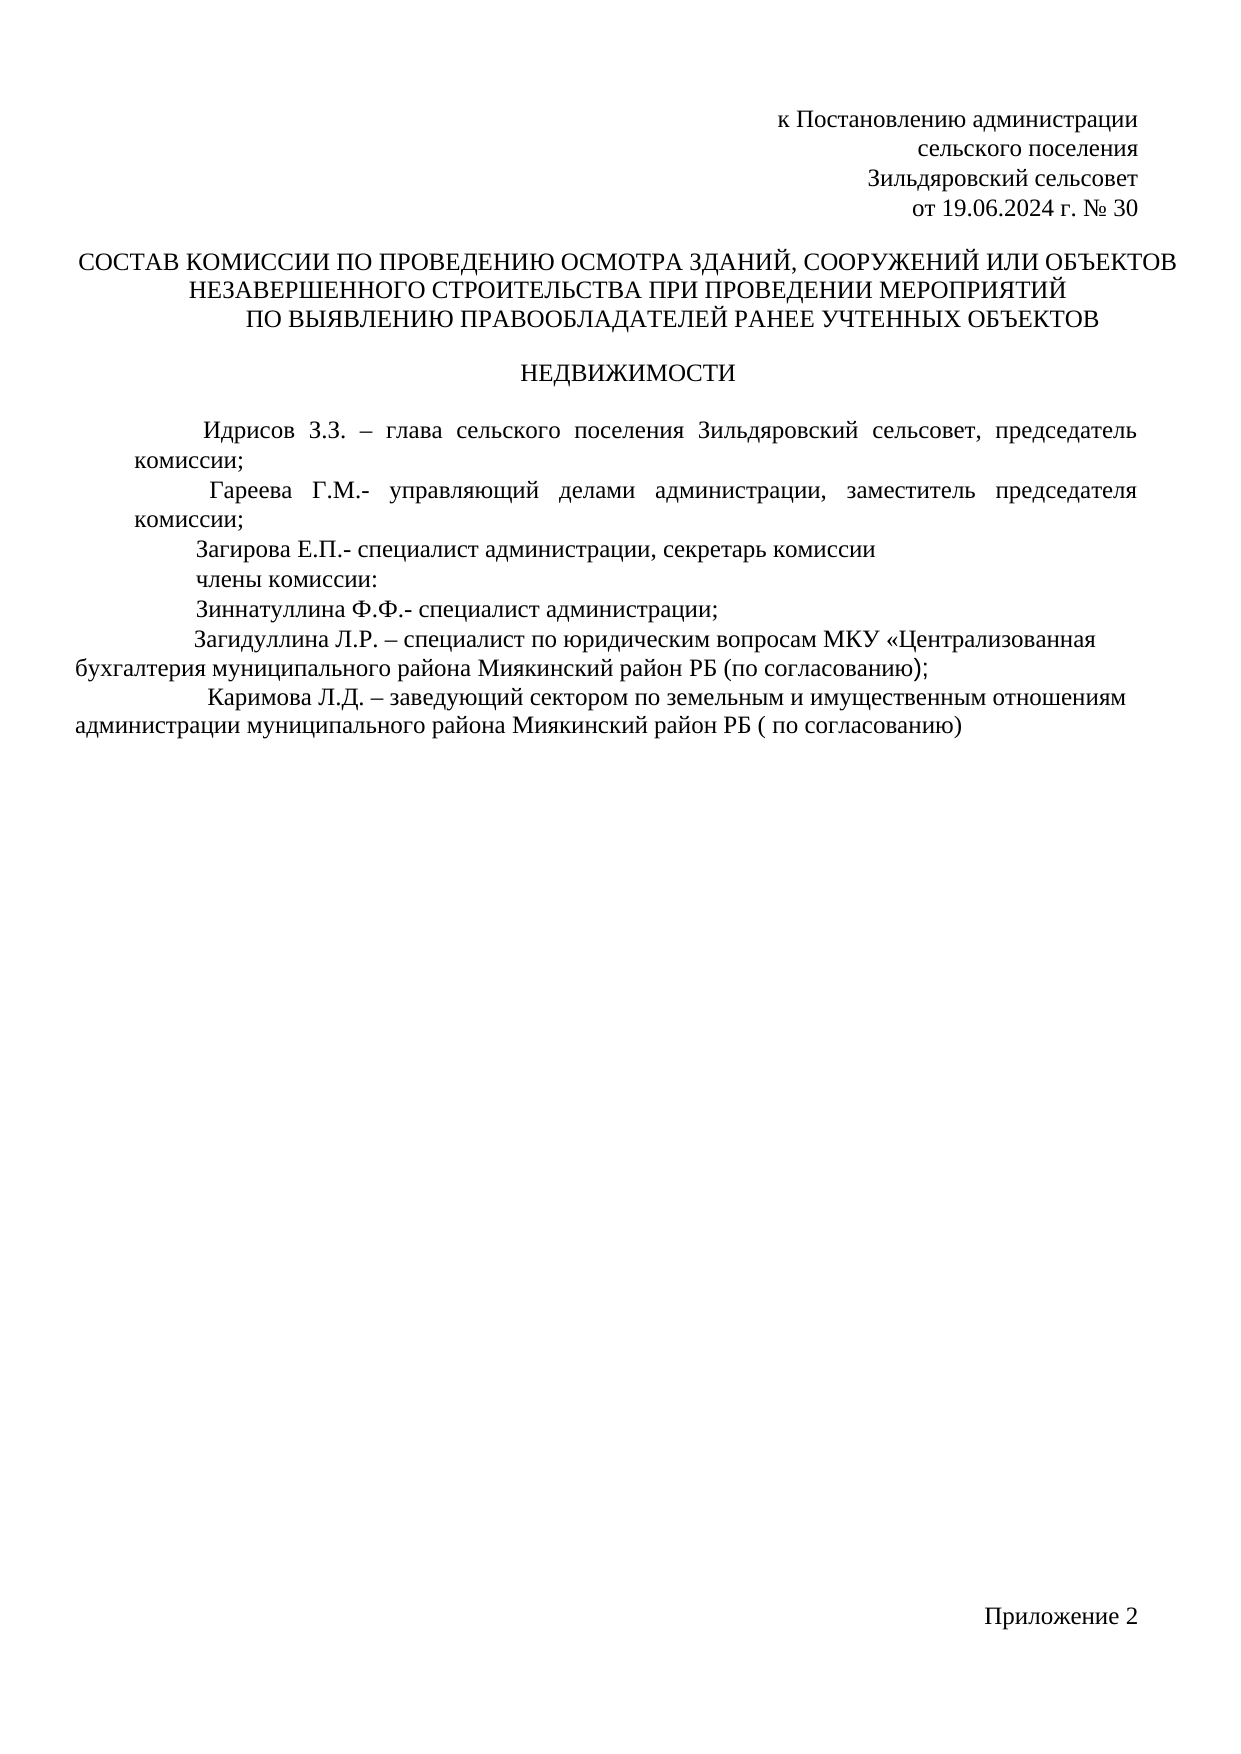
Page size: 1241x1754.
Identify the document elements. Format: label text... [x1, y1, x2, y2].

subtitle СОСТАВ КОМИССИИ ПО ПРОВЕДЕНИЮ ОСМОТРА ЗДАНИЙ, СООРУЖЕНИЙ ИЛИ ОБЪЕКТОВ НЕЗАВЕРШЕННОГО СТРОИТЕЛЬСТВА ПРИ ПРОВЕДЕНИИ МЕРОПРИЯТИЙ [75, 247, 1181, 304]
text Загидуллина Л.Р. – специалист по юридическим вопросам МКУ «Централизованная бухгалтерия муниципального района Миякинский район РБ (по согласованию); [75, 624, 1181, 682]
text Загирова Е.П.- специалист администрации, секретарь комиссии [134, 534, 1138, 563]
text Каримова Л.Д. – заведующий сектором по земельным и имущественным отношениям администрации муниципального района Миякинский район РБ ( по согласованию) [75, 682, 1181, 739]
text ПО ВЫЯВЛЕНИЮ ПРАВООБЛАДАТЕЛЕЙ РАНЕЕ УЧТЕННЫХ ОБЪЕКТОВ [164, 304, 1181, 333]
subtitle НЕДВИЖИМОСТИ [75, 358, 1181, 387]
text Приложение 2 [75, 1601, 1138, 1630]
text Зиннатуллина Ф.Ф.- специалист администрации; [134, 594, 1138, 623]
text Идрисов З.З. – глава сельского поселения Зильдяровский сельсовет, председатель комиссии; [134, 415, 1138, 474]
text члены комиссии: [134, 564, 1138, 593]
text к Постановлению администрации сельского поселения Зильдяровский сельсовет [748, 104, 1138, 192]
text от 19.06.2024 г. № 30 [75, 193, 1138, 222]
text Гареева Г.М.- управляющий делами администрации, заместитель председателя комиссии; [134, 475, 1138, 533]
